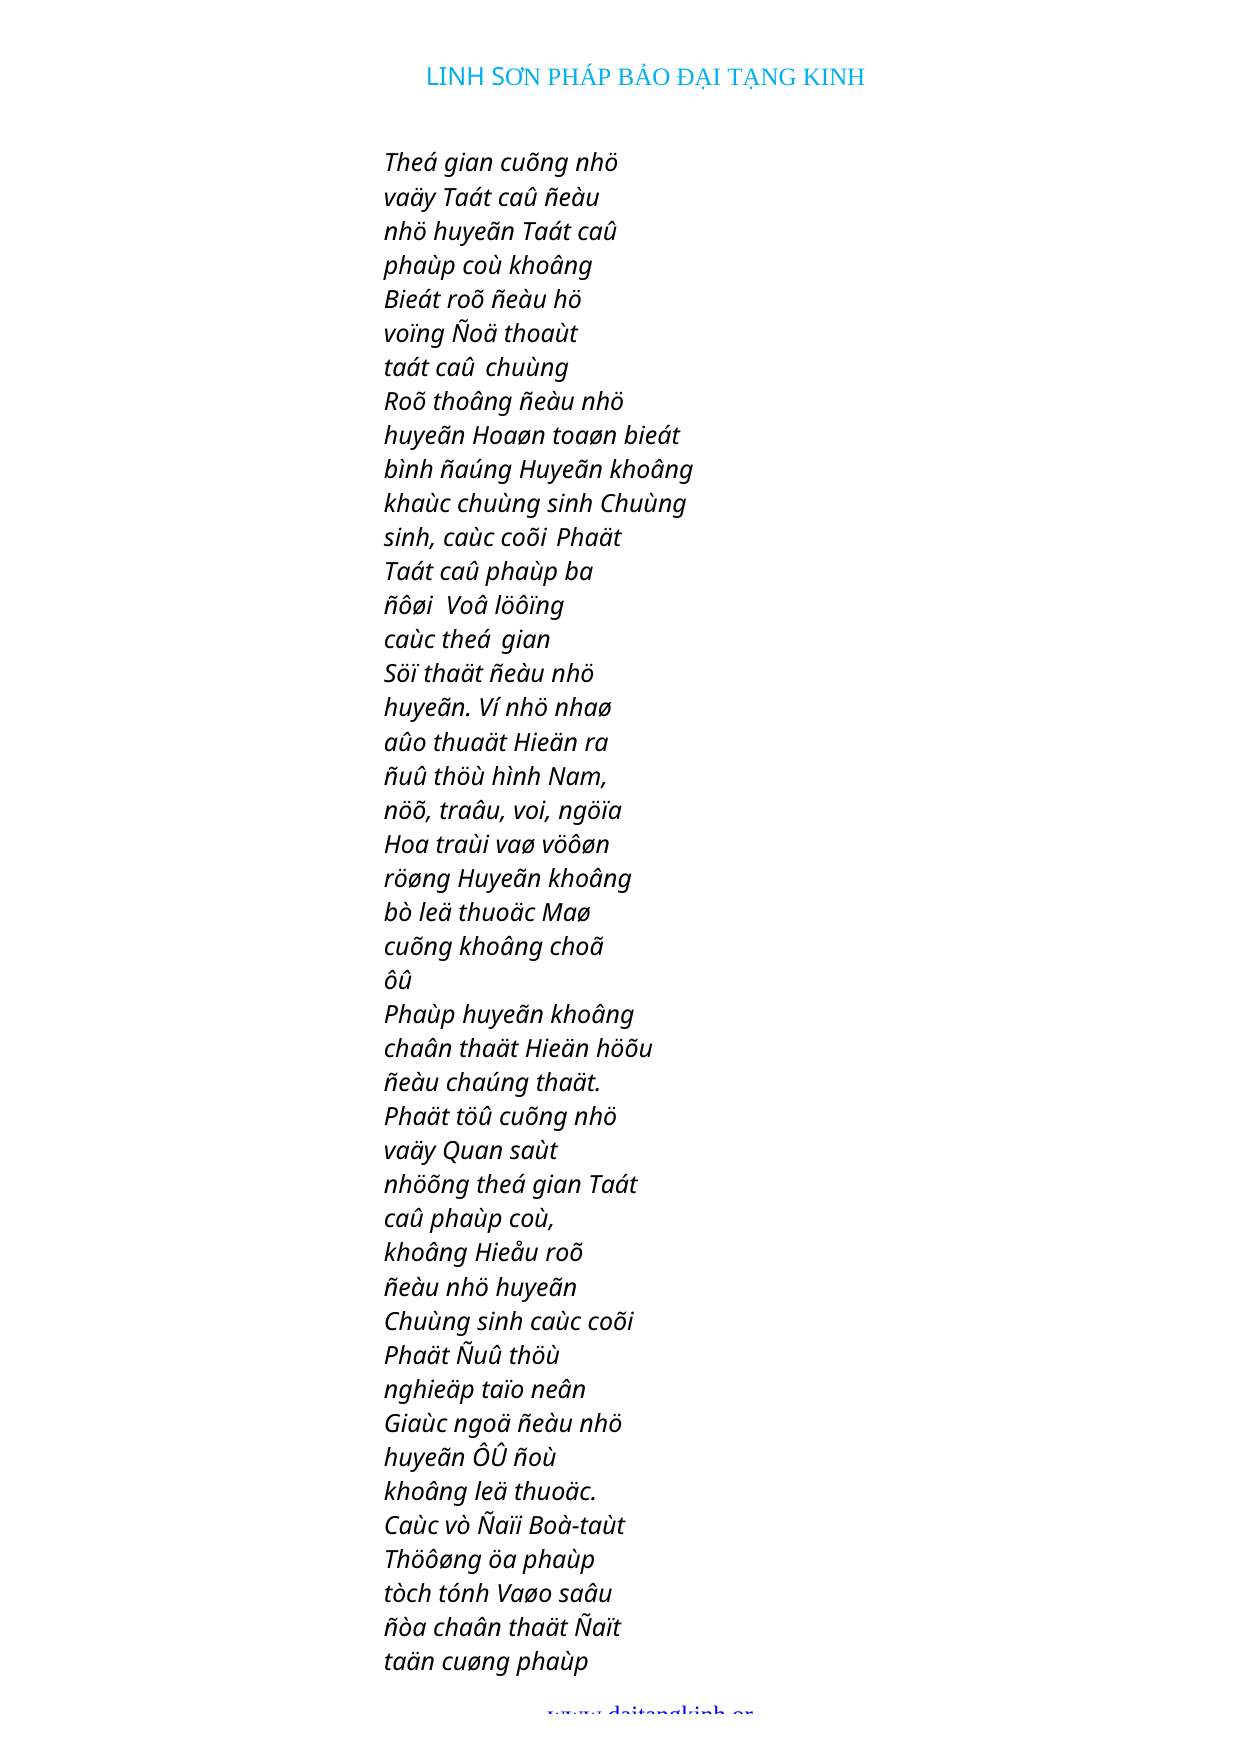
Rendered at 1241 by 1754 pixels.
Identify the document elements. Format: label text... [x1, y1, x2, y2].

text Roõ thoâng ñeàu nhö huyeãn Hoaøn toaøn bieát bình ñaúng Huyeãn khoâng khaùc chuùng sinh Chuùng sinh, caùc coõi Phaät [384, 383, 695, 554]
text Phaùp huyeãn khoâng chaân thaät Hieän höõu ñeàu chaúng thaät. [384, 997, 690, 1099]
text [384, 1508, 644, 1678]
text Taát caû phaùp ba ñôøi Voâ löôïng caùc theá gian [384, 554, 614, 656]
text Phaät töû cuõng nhö vaäy Quan saùt nhöõng theá gian Taát caû phaùp coù, khoâng Hieåu roõ ñeàu nhö huyeãn Chuùng sinh caùc coõi Phaät Ñuû thöù nghieäp taïo neân Giaùc ngoä ñeàu nhö huyeãn ÔÛ ñoù khoâng leä thuoäc. [384, 1099, 641, 1508]
text Theá gian cuõng nhö vaäy Taát caû ñeàu nhö huyeãn Taát caû phaùp coù khoâng Bieát roõ ñeàu hö voïng Ñoä thoaùt taát caû chuùng [384, 145, 620, 383]
text Söï thaät ñeàu nhö huyeãn. Ví nhö nhaø aûo thuaät Hieän ra ñuû thöù hình Nam, nöõ, traâu, voi, ngöïa Hoa traùi vaø vöôøn röøng Huyeãn khoâng bò leä thuoäc Maø cuõng khoâng choã ôû [384, 656, 638, 997]
